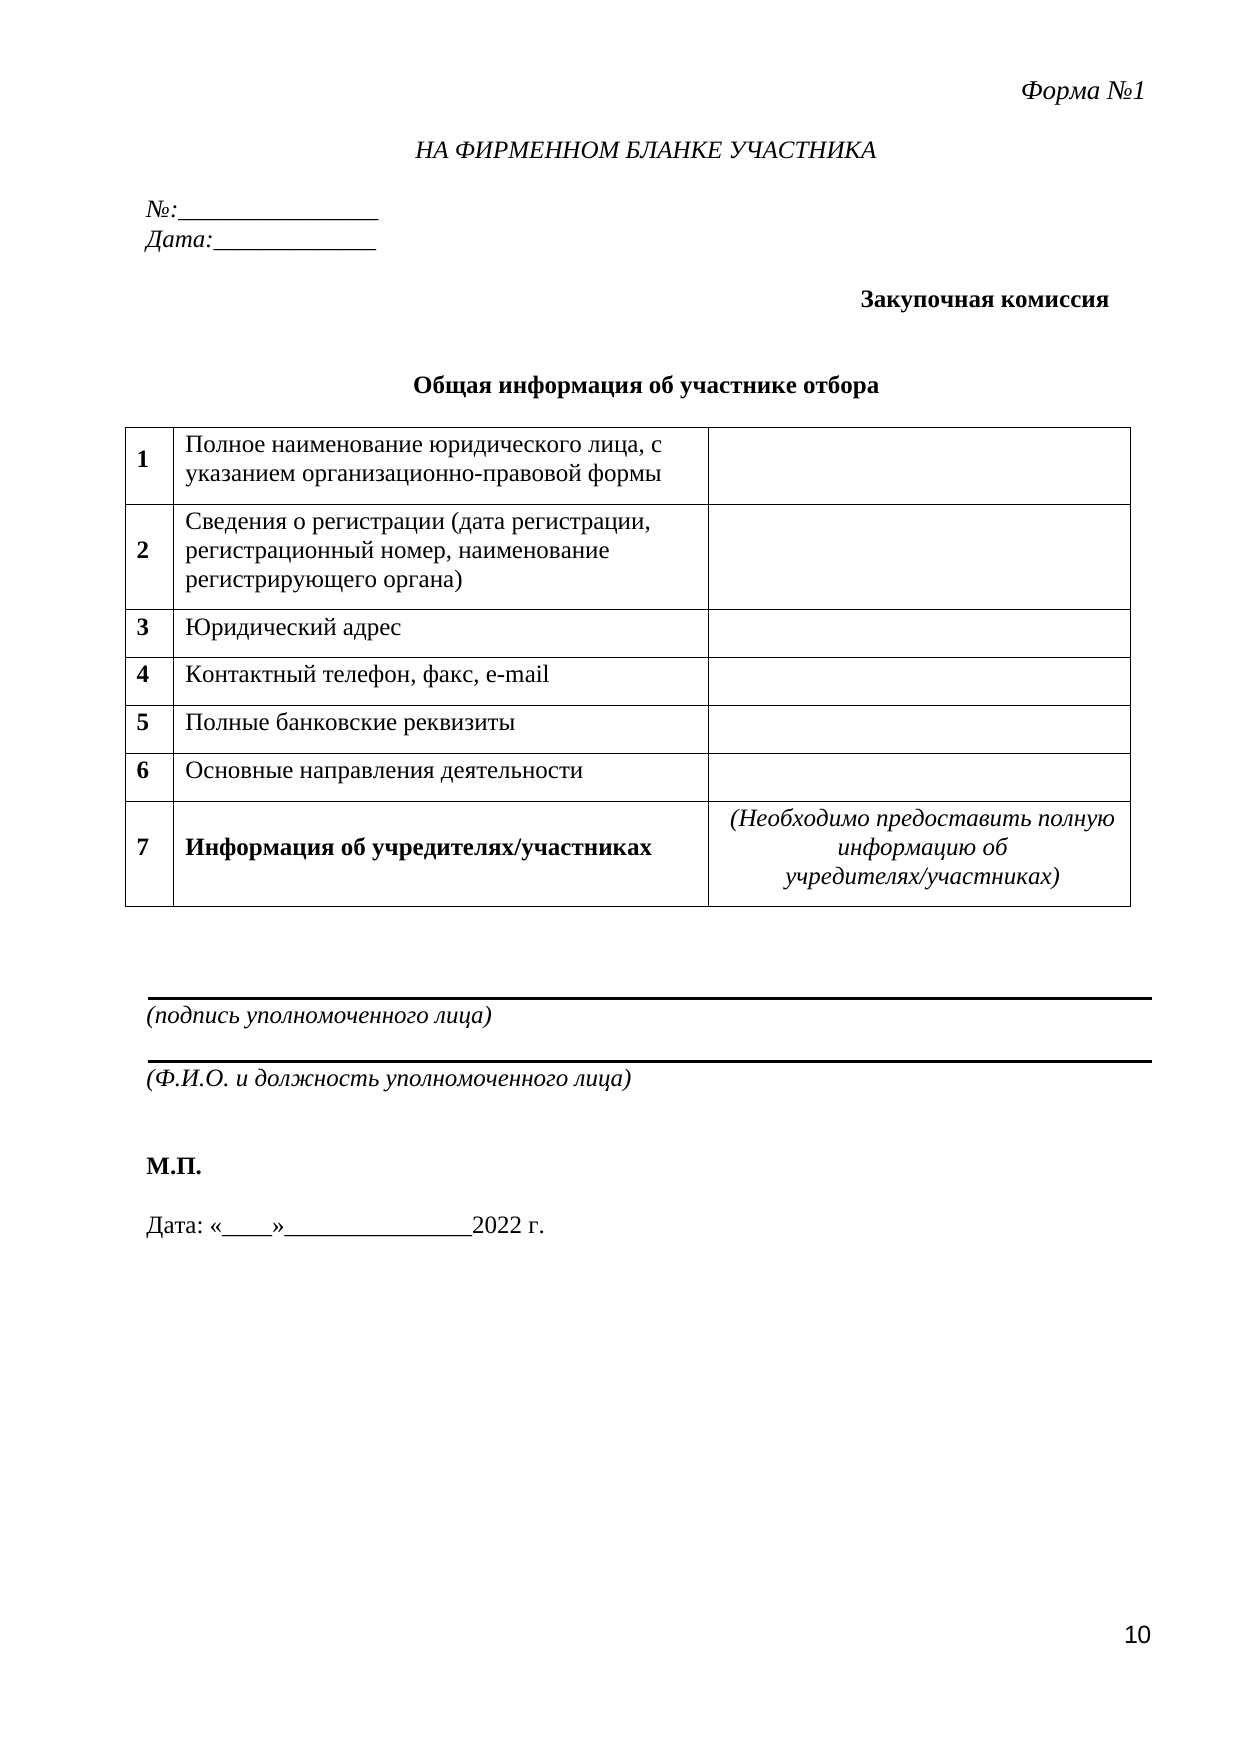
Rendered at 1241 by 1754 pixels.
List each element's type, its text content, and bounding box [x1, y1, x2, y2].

table_cell Контактный телефон, факс, е-mail [174, 658, 708, 705]
table_header 1 [126, 428, 173, 504]
table_cell Основные направления деятельности [174, 754, 708, 801]
table_cell 6 [126, 754, 173, 801]
table_cell 4 [126, 658, 173, 705]
text М.П. [146, 1151, 1152, 1179]
table_cell Информация об учредителях/участниках [174, 802, 708, 906]
table_cell [709, 658, 1130, 705]
text (подпись уполномоченного лица) [146, 1000, 694, 1029]
text НА ФИРМЕННОМ БЛАНКЕ УЧАСТНИКА [196, 135, 1096, 164]
table_header Полное наименование юридического лица, с указанием организационно-правовой формы [174, 428, 708, 504]
table_cell [709, 754, 1130, 801]
text Дата: «____»_______________2022 г. [146, 1210, 1135, 1238]
table_cell Сведения о регистрации (дата регистрации, регистрационный номер, наименование регистрирующего органа) [174, 505, 708, 609]
subtitle Форма №1 [148, 74, 1146, 105]
table_cell Юридический адрес [174, 610, 708, 657]
table_cell (Необходимо предоставить полную информацию об учредителях/участниках) [709, 802, 1130, 906]
table_cell [709, 505, 1130, 609]
text Дата:_____________ [146, 224, 413, 253]
table_cell 7 [126, 802, 173, 906]
text Закупочная комиссия [148, 284, 1109, 313]
table_cell 2 [126, 505, 173, 609]
table_cell [709, 610, 1130, 657]
subtitle Общая информация об участнике отбора [151, 370, 1141, 399]
table_cell 5 [126, 706, 173, 753]
table_cell 3 [126, 610, 173, 657]
table_header [709, 428, 1130, 504]
table_cell [709, 706, 1130, 753]
text (Ф.И.О. и должность уполномоченного лица) [146, 1063, 709, 1092]
text №:________________ [146, 194, 413, 223]
table_cell Полные банковские реквизиты [174, 706, 708, 753]
